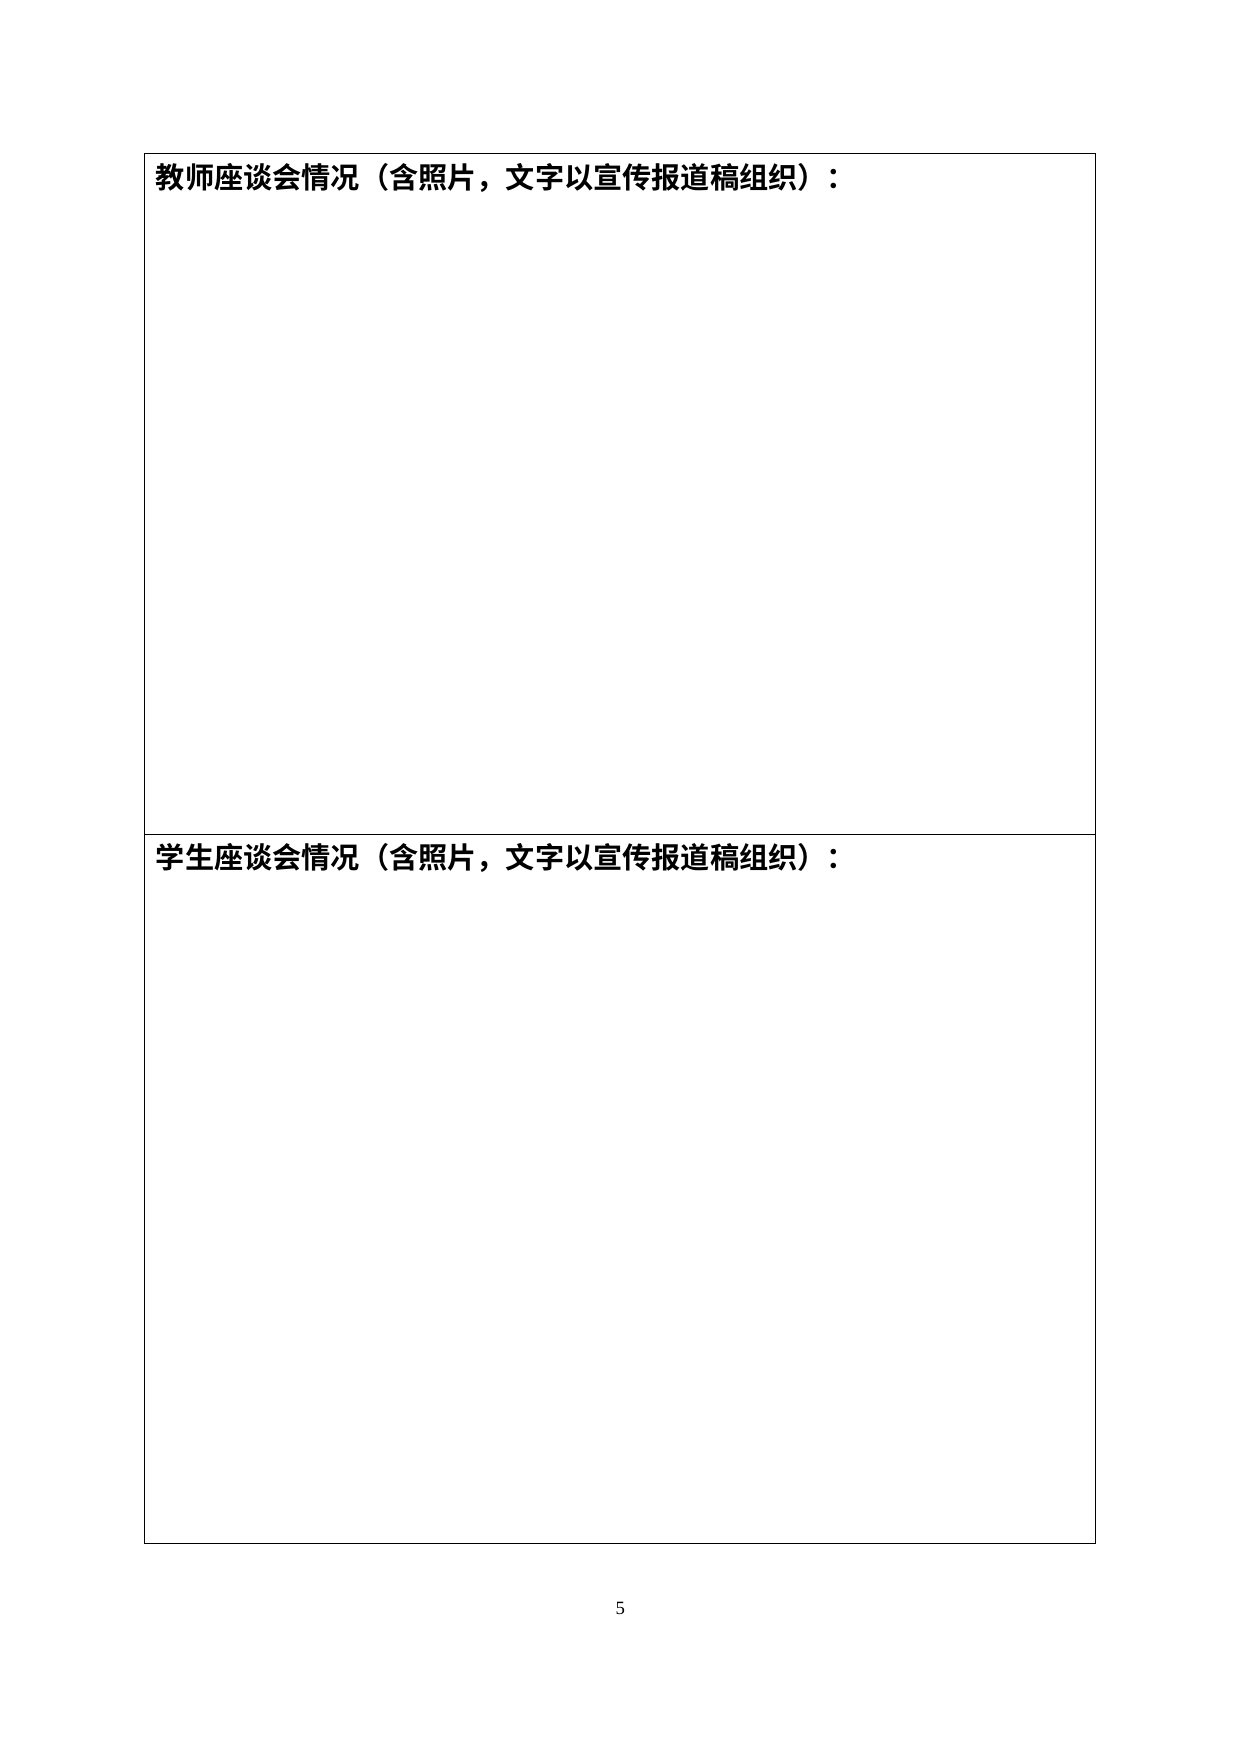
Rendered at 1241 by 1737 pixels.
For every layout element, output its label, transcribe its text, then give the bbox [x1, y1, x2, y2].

table_header 教师座谈会情况（含照片，文字以宣传报道稿组织）： [145, 154, 1095, 834]
table_cell 学生座谈会情况（含照片，文字以宣传报道稿组织）： [145, 835, 1095, 1542]
